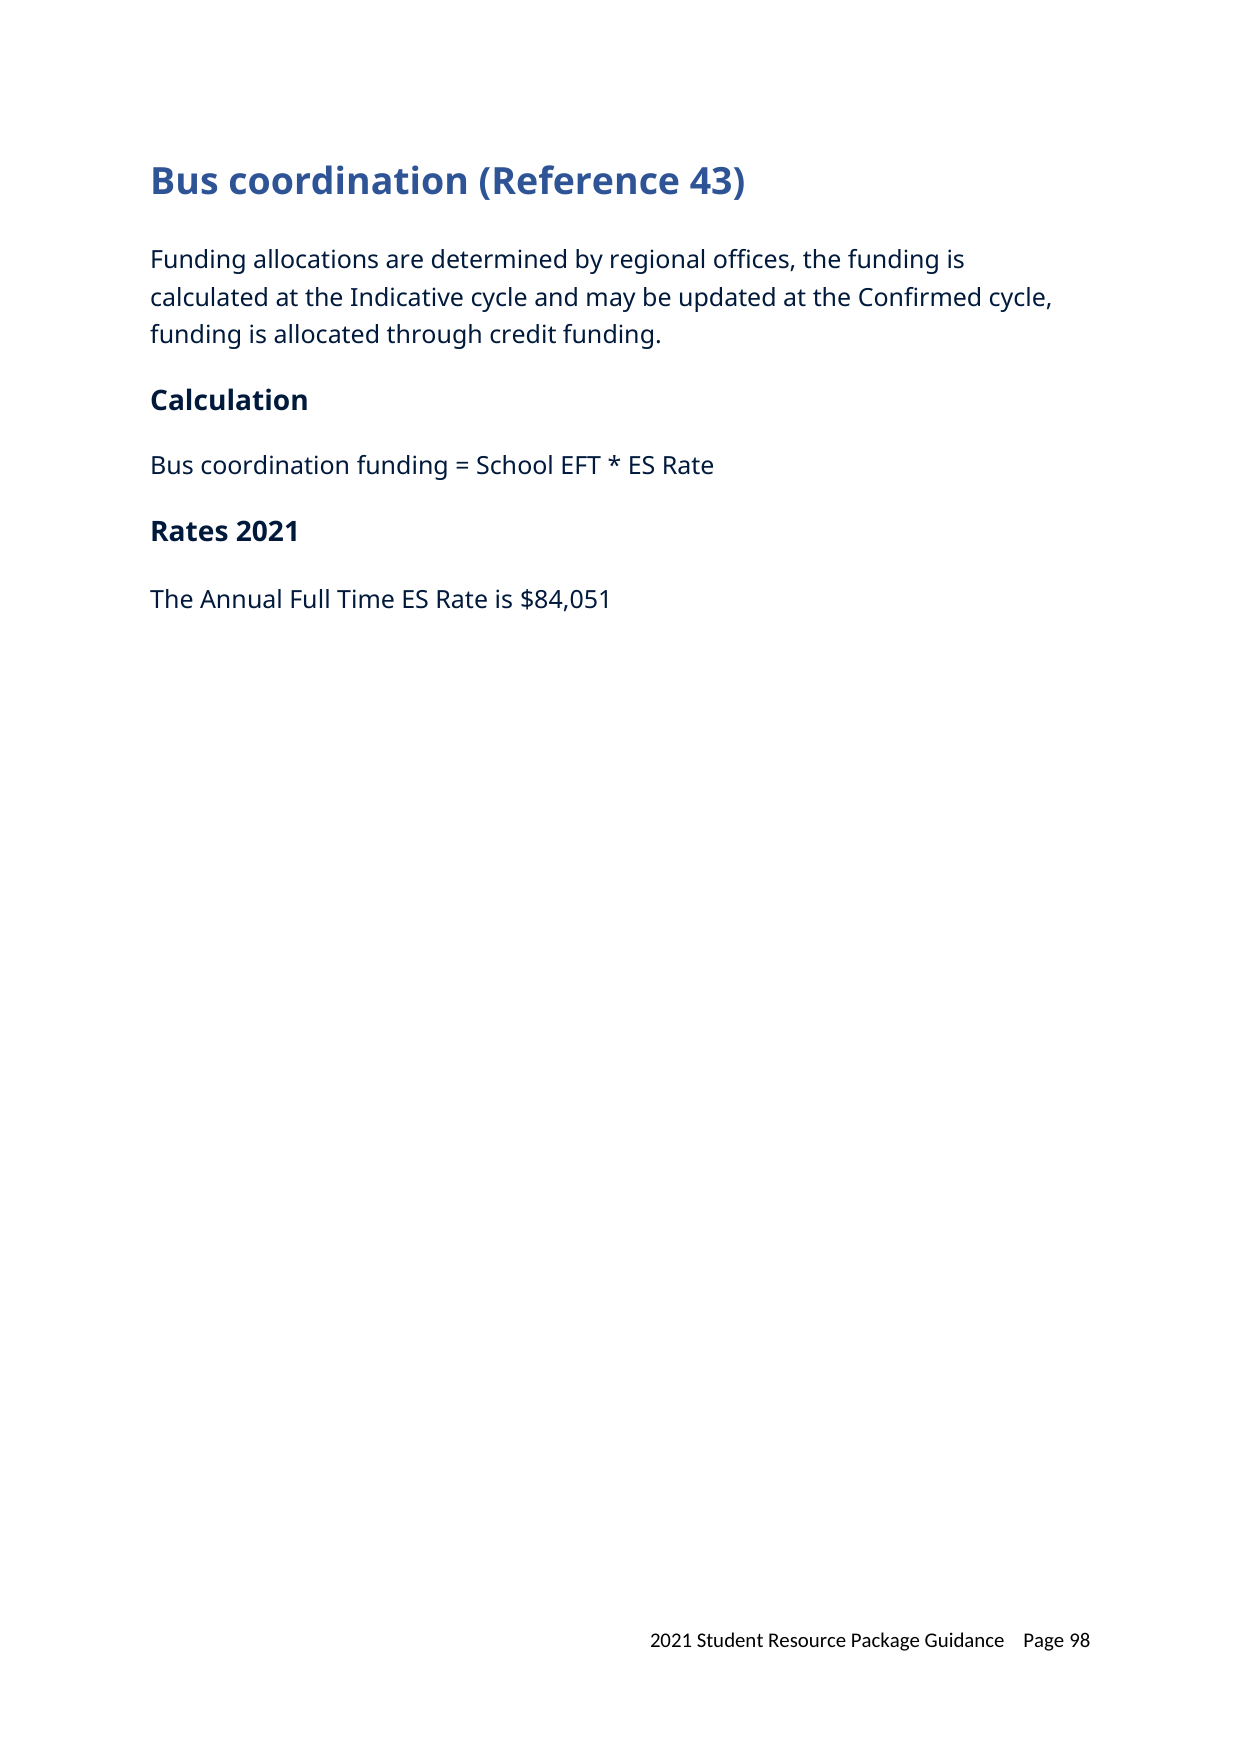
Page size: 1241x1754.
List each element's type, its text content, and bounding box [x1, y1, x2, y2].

text Funding allocations are determined by regional offices, the funding is calculated at the Indicative cycle and may be updated at the Confirmed cycle, funding is allocated through credit funding. [150, 238, 1090, 351]
text Bus coordination funding = School EFT * ES Rate [150, 448, 1090, 482]
text Rates 2021 [150, 511, 1090, 549]
subtitle Bus coordination (Reference 43) [150, 154, 1090, 205]
text Calculation [150, 380, 1090, 418]
text The Annual Full Time ES Rate is $84,051 [150, 578, 1090, 616]
